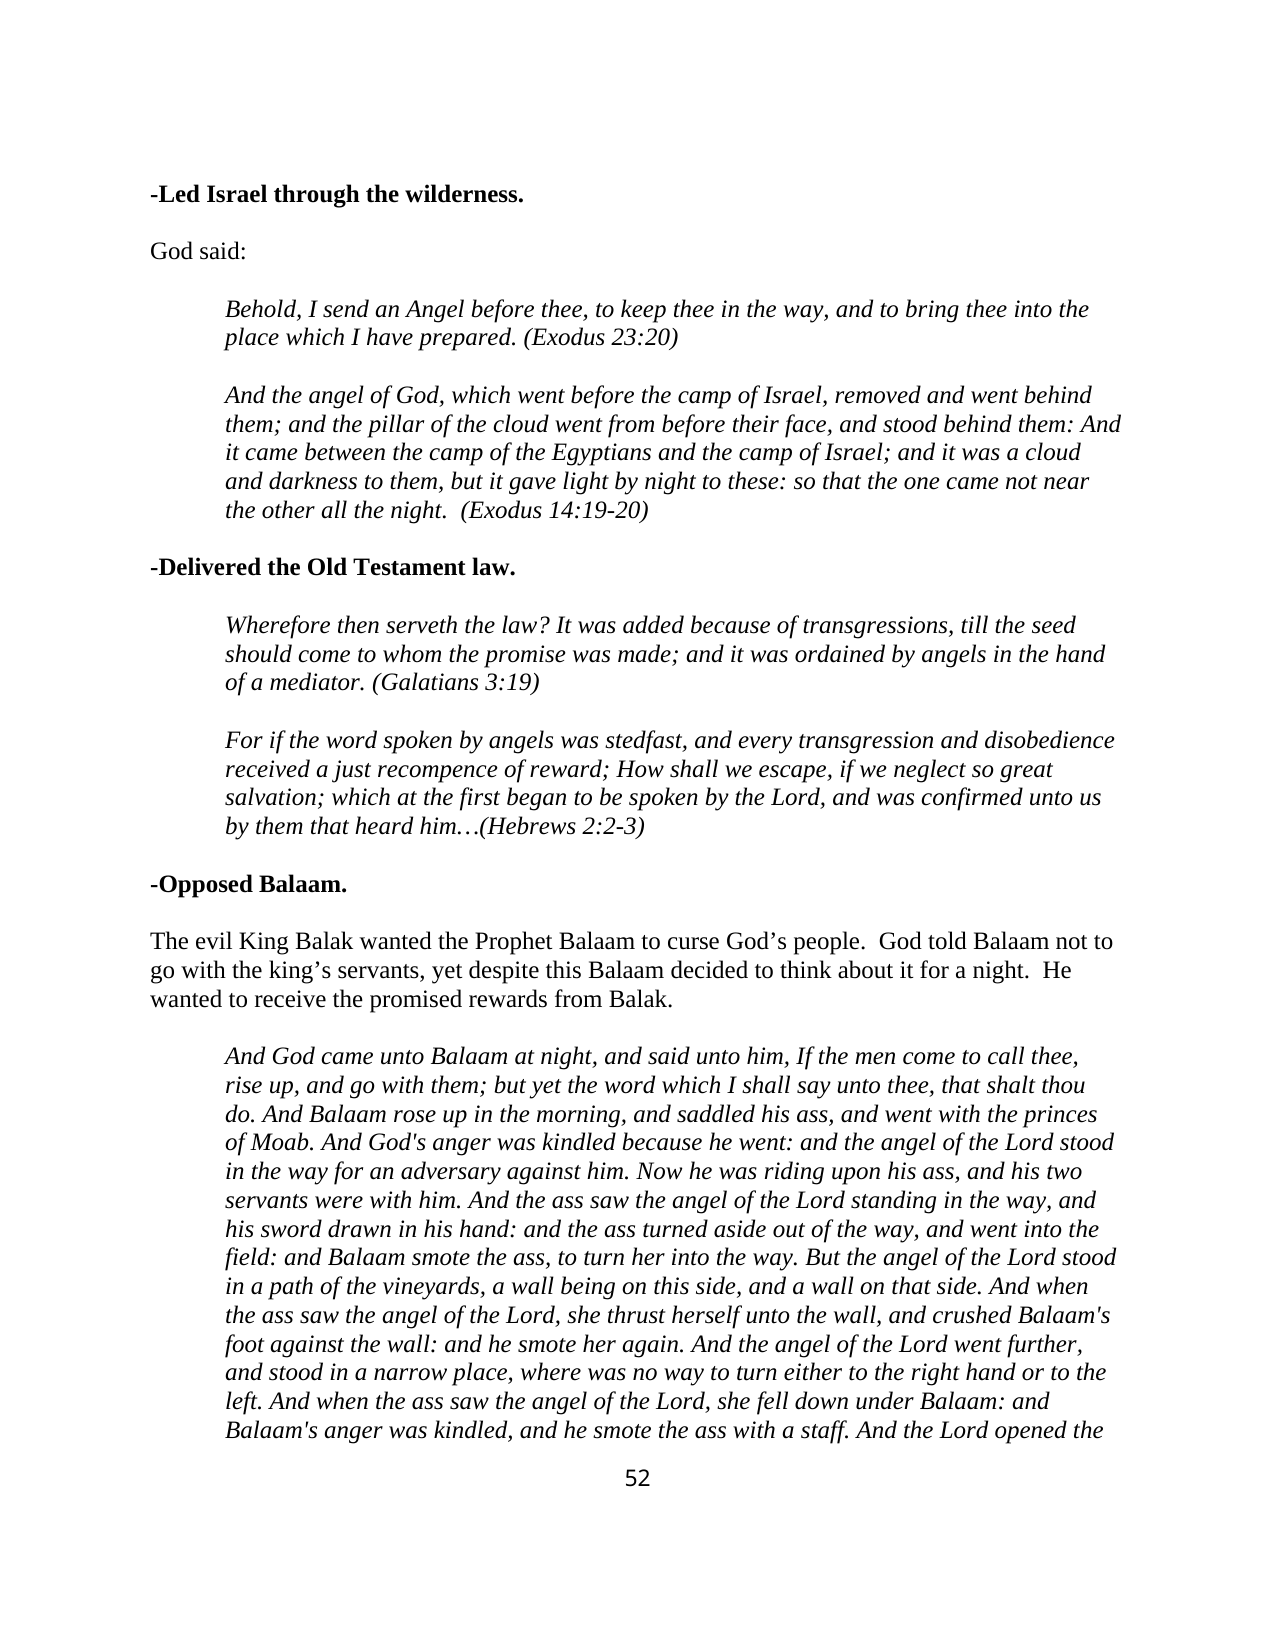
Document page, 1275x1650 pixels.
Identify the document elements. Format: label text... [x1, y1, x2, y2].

text Behold, I send an Angel before thee, to keep thee in the way, and to bring thee into the place which I have prepared. (Exodus 23:20) [225, 294, 1125, 351]
text God said: [150, 236, 1125, 265]
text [225, 1041, 1125, 1444]
text Wherefore then serveth the law? It was added because of transgressions, till the seed should come to whom the promise was made; and it was ordained by angels in the hand of a mediator. (Galatians 3:19) [225, 610, 1125, 696]
text For if the word spoken by angels was stedfast, and every transgression and disobedience received a just recompence of reward; How shall we escape, if we neglect so great salvation; which at the first began to be spoken by the Lord, and was confirmed unto us by them that heard him…(Hebrews 2:2-3) [225, 725, 1125, 840]
text -Opposed Balaam. [150, 869, 1125, 897]
text -Delivered the Old Testament law. [150, 552, 1125, 581]
text And the angel of God, which went before the camp of Israel, removed and went behind them; and the pillar of the cloud went from before their face, and stood behind them: And it came between the camp of the Egyptians and the camp of Israel; and it was a cloud and darkness to them, but it gave light by night to these: so that the one came not near the other all the night. (Exodus 14:19-20) [225, 380, 1125, 524]
text The evil King Balak wanted the Prophet Balaam to curse God’s people. God told Balaam not to go with the king’s servants, yet despite this Balaam decided to think about it for a night. He wanted to receive the promised rewards from Balak. [150, 926, 1125, 1012]
text -Led Israel through the wilderness. [150, 179, 1125, 207]
